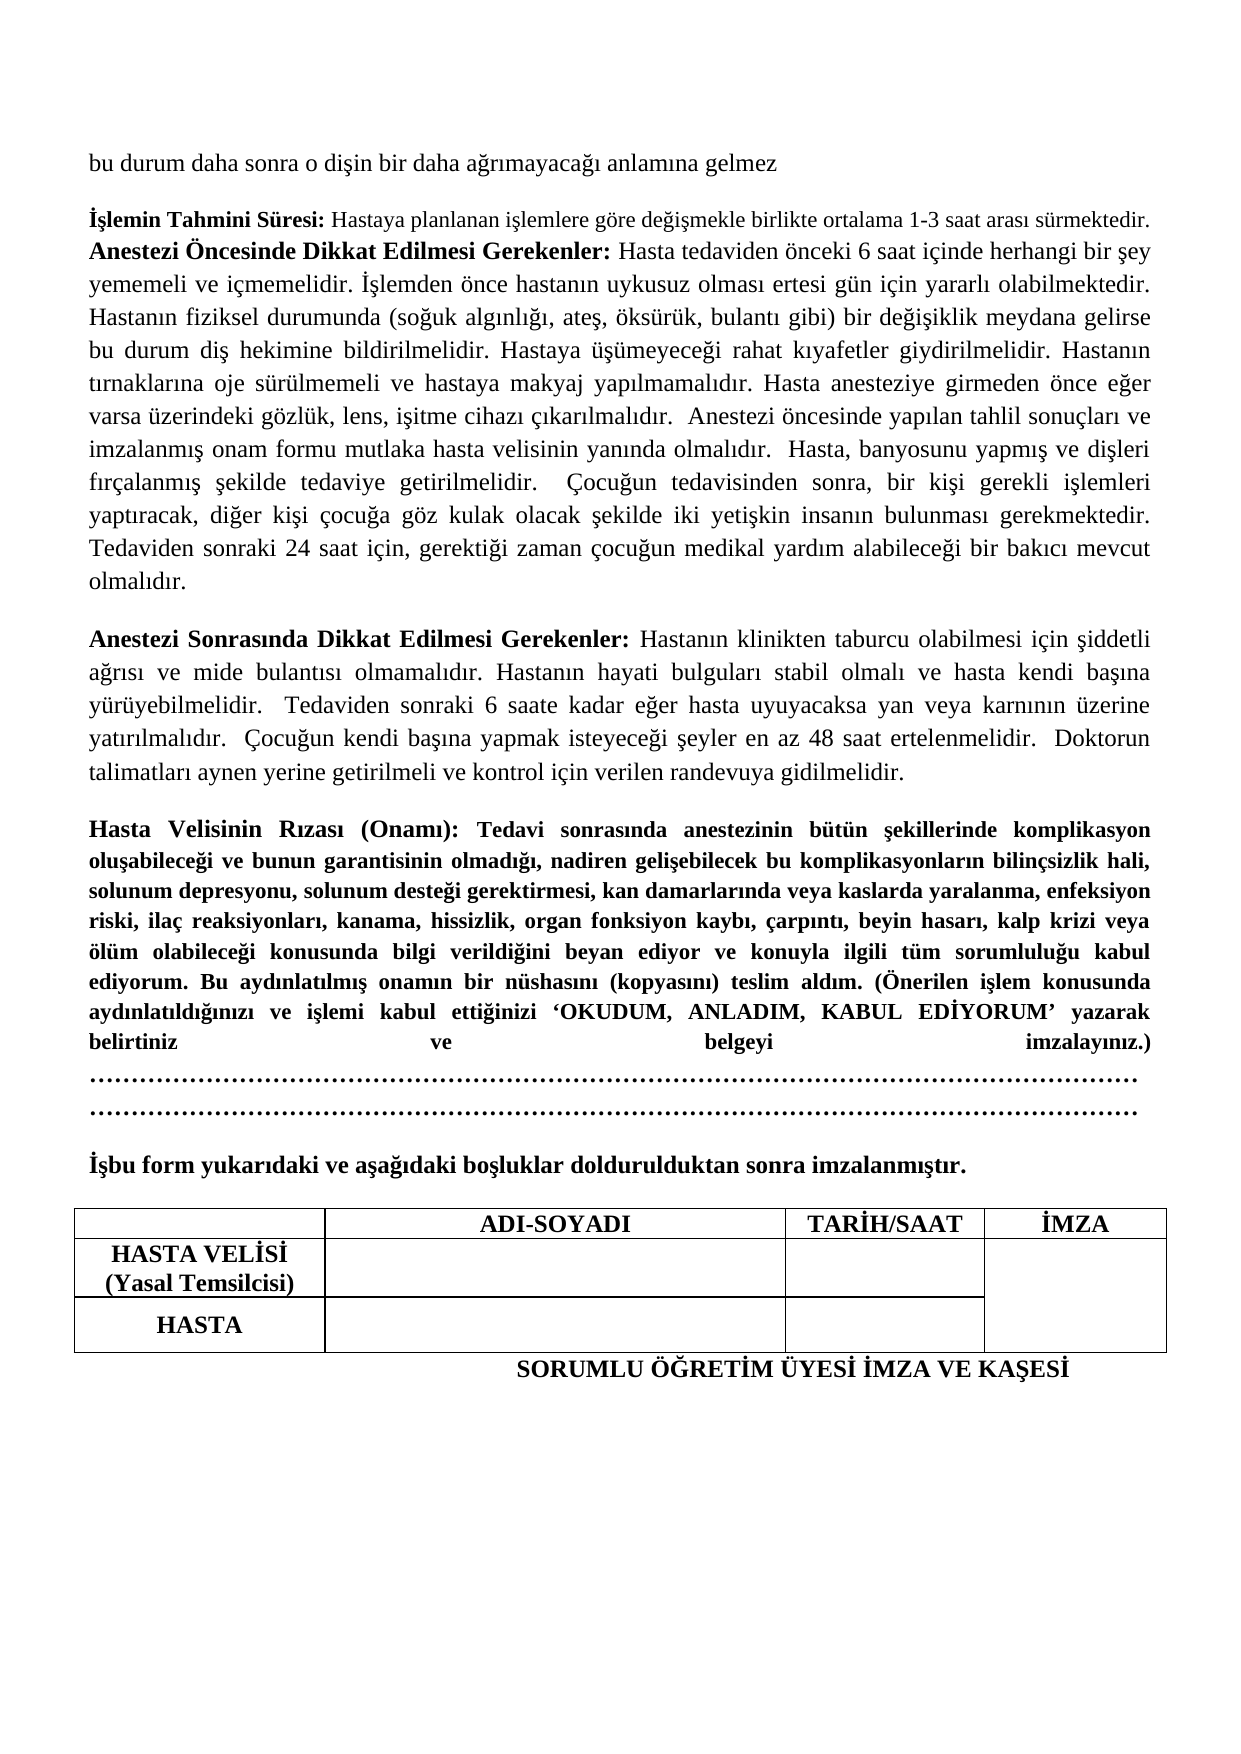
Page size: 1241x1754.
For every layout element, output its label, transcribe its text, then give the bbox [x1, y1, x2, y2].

table_header TARİH/SAAT [786, 1209, 984, 1238]
text İşlemin Tahmini Süresi: Hastaya planlanan işlemlere göre değişmekle birlikte ortalama 1-3 saat arası sürmektedir. Anestezi Öncesinde Dikkat Edilmesi Gerekenler: Hasta tedaviden önceki 6 saat içinde herhangi bir şey yememeli ve içmemelidir. İşlemden önce hastanın uykusuz olması ertesi gün için yararlı olabilmektedir. Hastanın fiziksel durumunda (soğuk algınlığı, ateş, öksürük, bulantı gibi) bir değişiklik meydana gelirse bu durum diş hekimine bildirilmelidir. Hastaya üşümeyeceği rahat kıyafetler giydirilmelidir. Hastanın tırnaklarına oje sürülmemeli ve hastaya makyaj yapılmamalıdır. Hasta anesteziye girmeden önce eğer varsa üzerindeki gözlük, lens, işitme cihazı çıkarılmalıdır. Anestezi öncesinde yapılan tahlil sonuçları ve imzalanmış onam formu mutlaka hasta velisinin yanında olmalıdır. Hasta, banyosunu yapmış ve dişleri fırçalanmış şekilde tedaviye getirilmelidir. Çocuğun tedavisinden sonra, bir kişi gerekli işlemleri yaptıracak, diğer kişi çocuğa göz kulak olacak şekilde iki yetişkin insanın bulunması gerekmektedir. Tedaviden sonraki 24 saat için, gerektiği zaman çocuğun medikal yardım alabileceği bir bakıcı mevcut olmalıdır. [88, 206, 1152, 595]
table_cell HASTA VELİSİ (Yasal Temsilcisi) [75, 1239, 324, 1296]
table_cell [786, 1298, 984, 1352]
table_cell [786, 1239, 984, 1296]
text İşbu form yukarıdaki ve aşağıdaki boşluklar doldurulduktan sonra imzalanmıştır. [88, 1150, 1152, 1179]
text SORUMLU ÖĞRETİM ÜYESİ İMZA VE KAŞESİ [148, 1354, 1098, 1383]
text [88, 148, 1152, 176]
table_header İMZA [985, 1209, 1166, 1238]
table_cell HASTA [75, 1298, 324, 1352]
table_cell [985, 1239, 1166, 1352]
table_header ADI-SOYADI [326, 1209, 785, 1238]
table_header [75, 1209, 324, 1238]
table_cell [326, 1298, 785, 1352]
text Hasta Velisinin Rızası (Onamı): Tedavi sonrasında anestezinin bütün şekillerinde komplikasyon oluşabileceği ve bunun garantisinin olmadığı, nadiren gelişebilecek bu komplikasyonların bilinçsizlik hali, solunum depresyonu, solunum desteği gerektirmesi, kan damarlarında veya kaslarda yaralanma, enfeksiyon riski, ilaç reaksiyonları, kanama, hissizlik, organ fonksiyon kaybı, çarpıntı, beyin hasarı, kalp krizi veya ölüm olabileceği konusunda bilgi verildiğini beyan ediyor ve konuyla ilgili tüm sorumluluğu kabul ediyorum. Bu aydınlatılmış onamın bir nüshasını (kopyasını) teslim aldım. (Önerilen işlem konusunda aydınlatıldığınızı ve işlemi kabul ettiğinizi ‘OKUDUM, ANLADIM, KABUL EDİYORUM’ yazarak belirtiniz ve belgeyi imzalayınız.)……………………………………………………………………………………………………………………………………………………………………………………………………………………………… [88, 814, 1152, 1121]
table_cell [326, 1239, 785, 1296]
text Anestezi Sonrasında Dikkat Edilmesi Gerekenler: Hastanın klinikten taburcu olabilmesi için şiddetli ağrısı ve mide bulantısı olmamalıdır. Hastanın hayati bulguları stabil olmalı ve hasta kendi başına yürüyebilmelidir. Tedaviden sonraki 6 saate kadar eğer hasta uyuyacaksa yan veya karnının üzerine yatırılmalıdır. Çocuğun kendi başına yapmak isteyeceği şeyler en az 48 saat ertelenmelidir. Doktorun talimatları aynen yerine getirilmeli ve kontrol için verilen randevuya gidilmelidir. [88, 624, 1152, 785]
